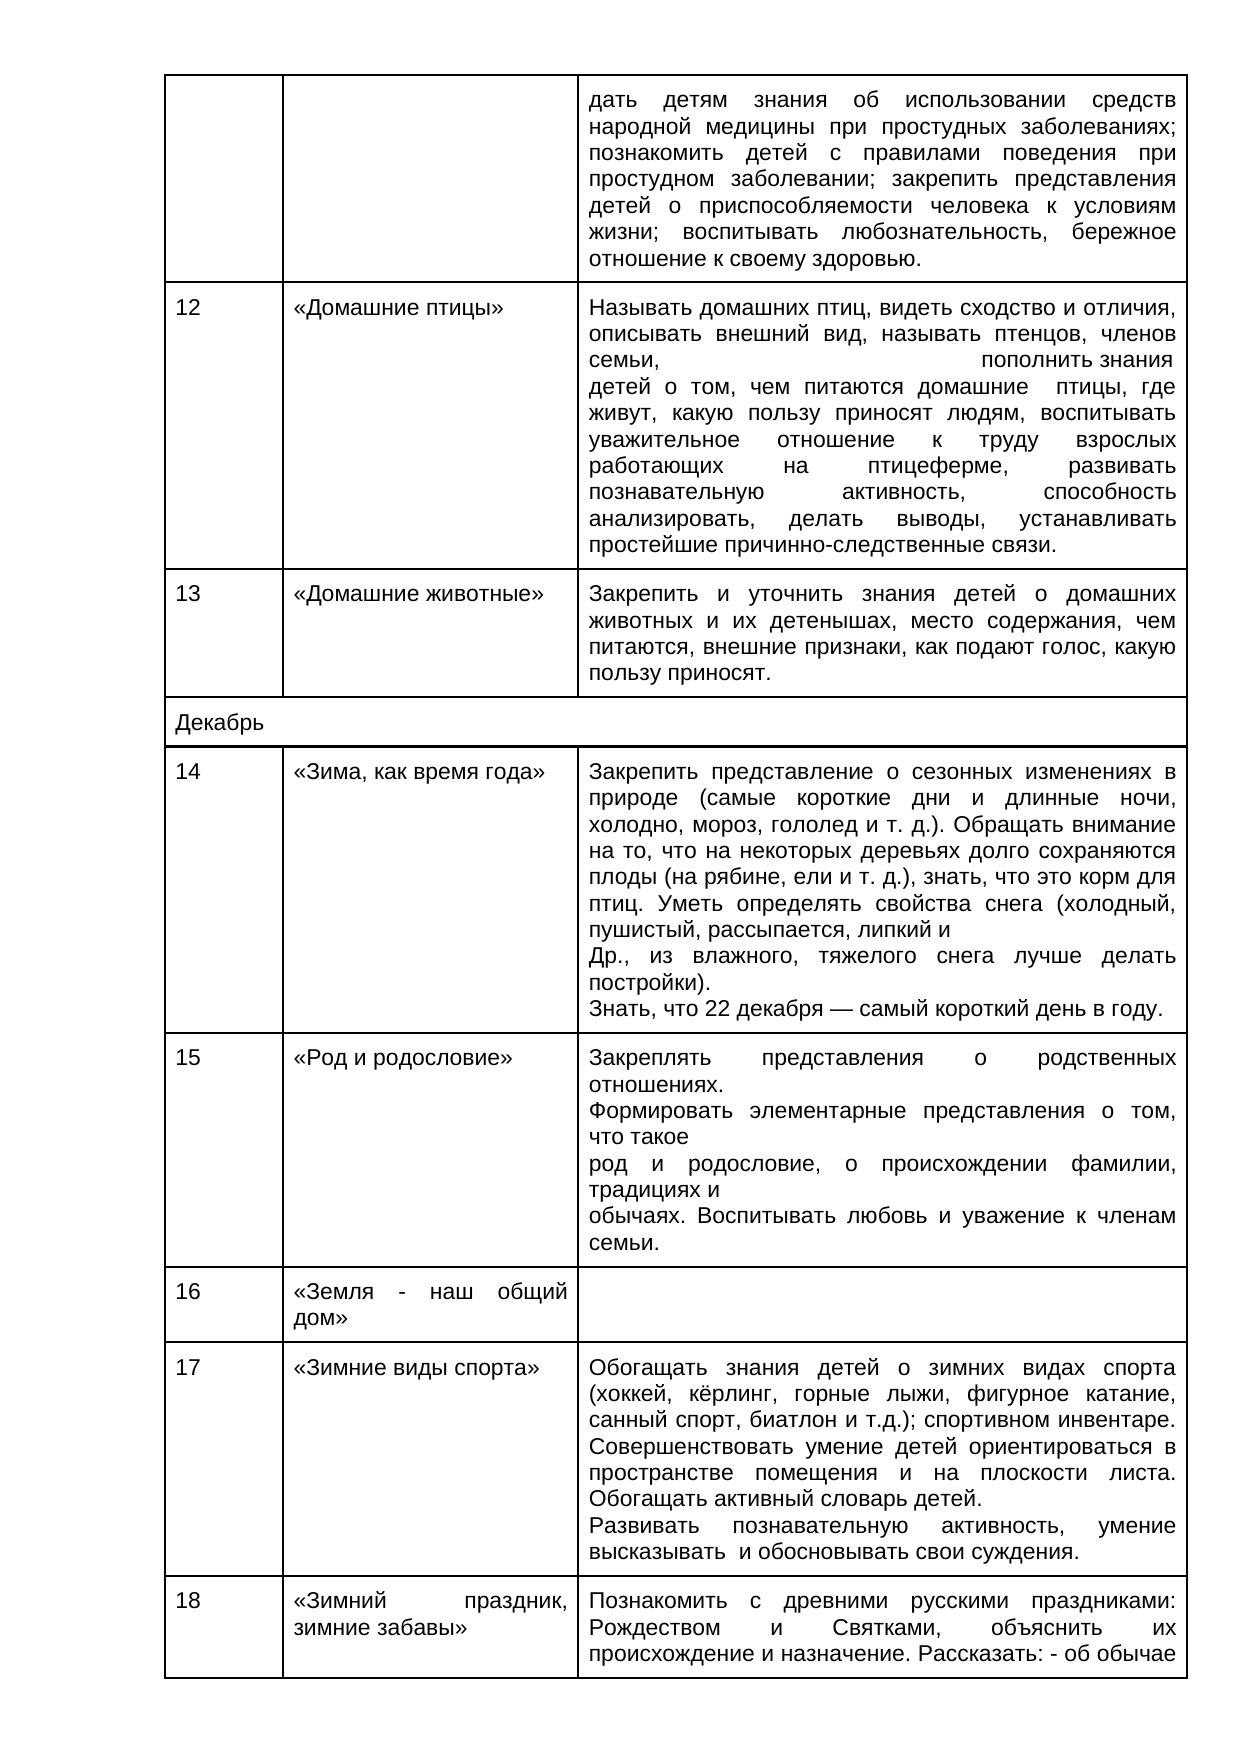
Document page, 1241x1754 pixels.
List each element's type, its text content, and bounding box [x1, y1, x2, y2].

table_cell «Домашние птицы» [284, 283, 577, 568]
table_cell 13 [166, 570, 282, 696]
table_cell Закрепить представление о сезонных изменениях в природе (самые короткие дни и длинные ночи, холодно, мороз, гололед и т. д.). Обращать внимание на то, что на некоторых деревьях долго сохраняются плоды (на рябине, ели и т. д.), знать, что это корм для птиц. Уметь определять свойства снега (холодный, пушистый, рассыпается, липкий и Др., из влажного, тяжелого снега лучше делать постройки). Знать, что 22 декабря — самый короткий день в году. [579, 748, 1186, 1032]
table_cell «Зимние виды спорта» [284, 1343, 577, 1575]
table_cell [579, 1577, 1186, 1677]
table_cell 18 [166, 1577, 282, 1677]
table_cell [579, 1268, 1186, 1341]
table_cell «Зима, как время года» [284, 748, 577, 1032]
table_cell «Домашние животные» [284, 570, 577, 696]
table_cell 17 [166, 1343, 282, 1575]
table_cell 11 [166, 76, 282, 281]
table_cell Называть домашних птиц, видеть сходство и отличия, описывать внешний вид, называть птенцов, членов семьи, пополнить знания детей о том, чем питаются домашние птицы, где живут, какую пользу приносят людям, воспитывать уважительное отношение к труду взрослых работающих на птицеферме, развивать познавательную активность, способность анализировать, делать выводы, устанавливать простейшие причинно-следственные связи. [579, 283, 1186, 568]
table_cell Закрепить и уточнить знания детей о домашних животных и их детенышах, место содержания, чем питаются, внешние признаки, как подают голос, какую пользу приносят. [579, 570, 1186, 696]
table_cell Декабрь [166, 698, 1186, 745]
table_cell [284, 76, 577, 281]
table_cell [284, 1577, 577, 1677]
table_cell 14 [166, 748, 282, 1032]
table_cell «Земля - наш общий дом» [284, 1268, 577, 1341]
table_cell 12 [166, 283, 282, 568]
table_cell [579, 76, 1186, 281]
table_cell Закреплять представления о родственных отношениях. Формировать элементарные представления о том, что такое род и родословие, о происхождении фамилии, традициях и обычаях. Воспитывать любовь и уважение к членам семьи. [579, 1034, 1186, 1266]
table_cell «Род и родословие» [284, 1034, 577, 1266]
table_cell 15 [166, 1034, 282, 1266]
table_cell 16 [166, 1268, 282, 1341]
